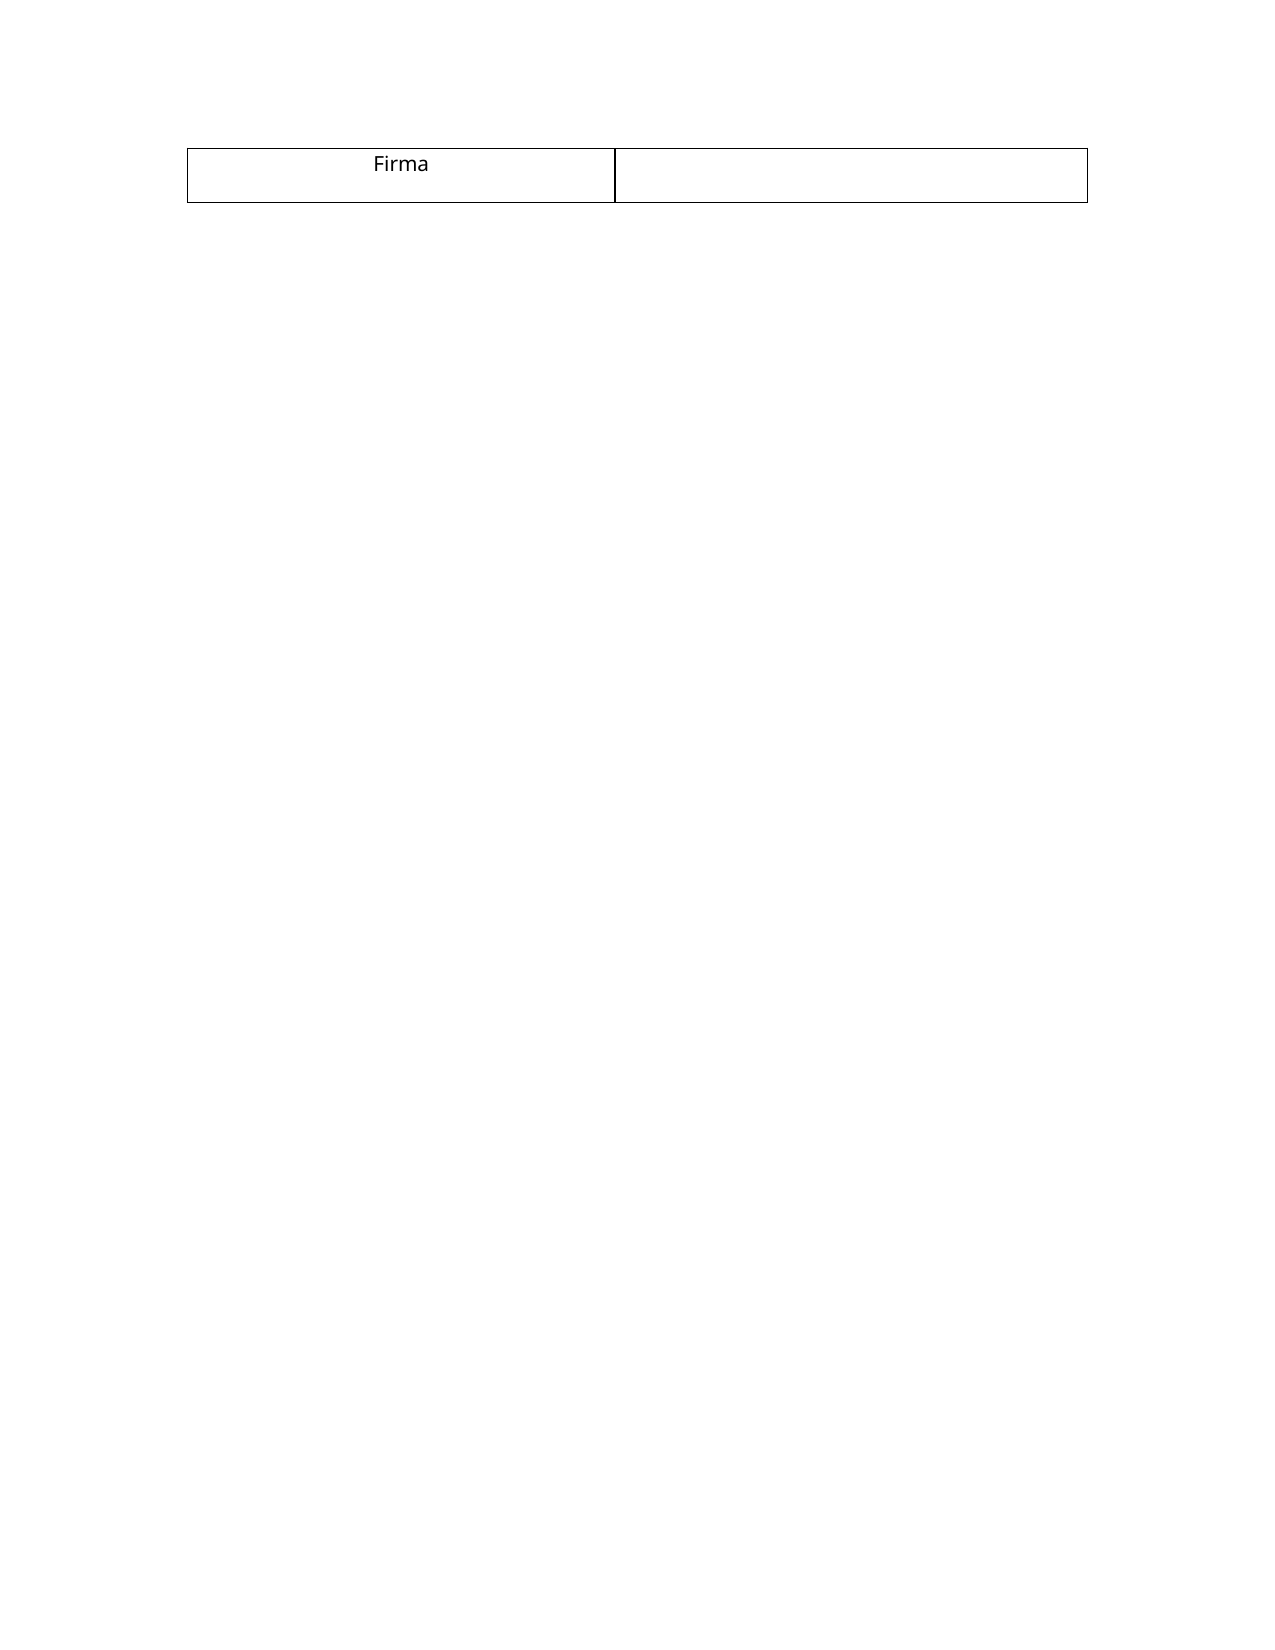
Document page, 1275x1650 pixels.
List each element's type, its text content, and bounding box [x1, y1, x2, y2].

table_cell Firma [188, 149, 614, 202]
table_cell [616, 149, 1087, 202]
